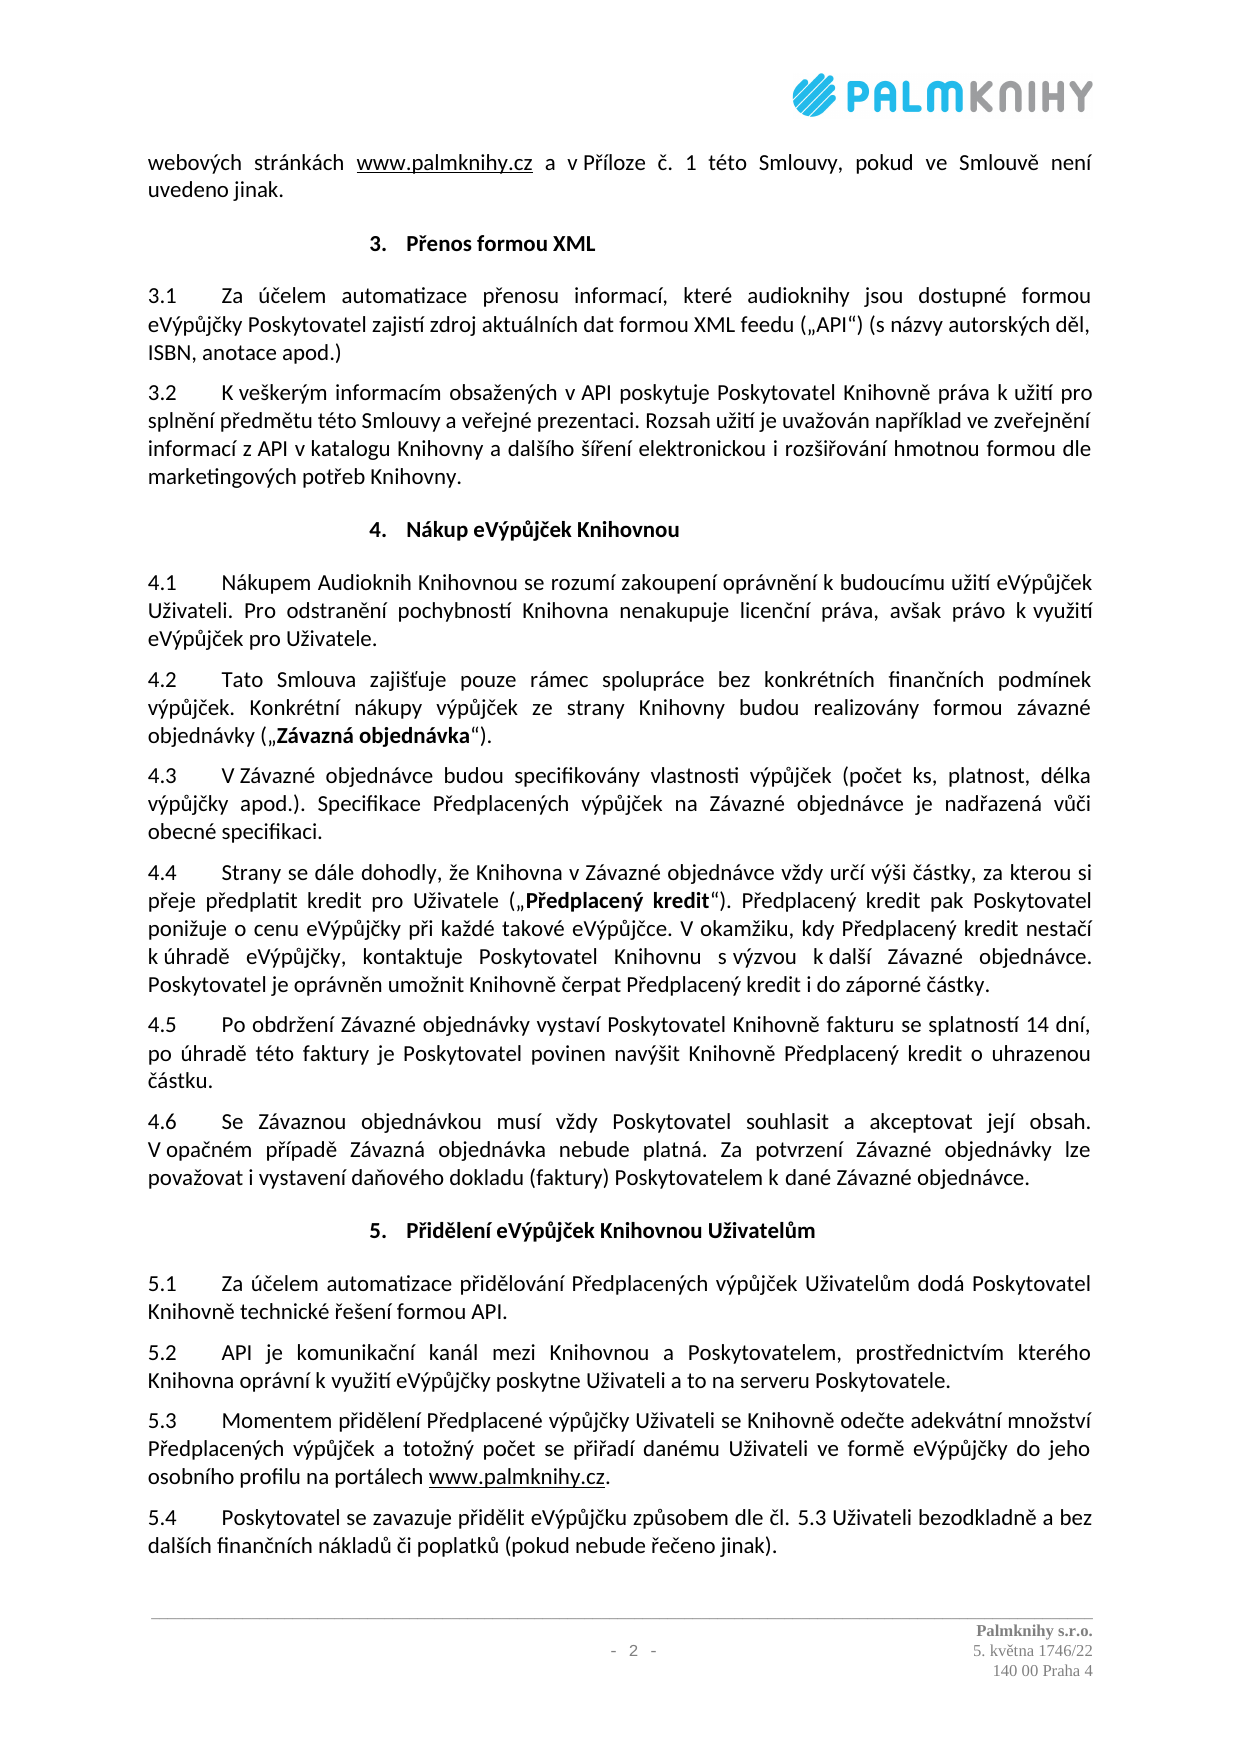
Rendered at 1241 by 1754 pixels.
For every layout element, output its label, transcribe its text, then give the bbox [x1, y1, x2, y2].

list V Závazné objednávce budou specifikovány vlastnosti výpůjček (počet ks, platnost, délka výpůjčky apod.). Specifikace Předplacených výpůjček na Závazné objednávce je nadřazená vůči obecné specifikaci. [148, 761, 1093, 846]
list Momentem přidělení Předplacené výpůjčky Uživateli se Knihovně odečte adekvátní množství Předplacených výpůjček a totožný počet se přiřadí danému Uživateli ve formě eVýpůjčky do jeho osobního profilu na portálech www.palmknihy.cz. [148, 1406, 1093, 1490]
list K veškerým informacím obsažených v API poskytuje Poskytovatel Knihovně práva k užití pro splnění předmětu této Smlouvy a veřejné prezentaci. Rozsah užití je uvažován například ve zveřejnění informací z API v katalogu Knihovny a dalšího šíření elektronickou i rozšiřování hmotnou formou dle marketingových potřeb Knihovny. [148, 378, 1093, 490]
list Tato Smlouva zajišťuje pouze rámec spolupráce bez konkrétních finančních podmínek výpůjček. Konkrétní nákupy výpůjček ze strany Knihovny budou realizovány formou závazné objednávky („Závazná objednávka“). [148, 665, 1093, 749]
list Poskytovatel se zavazuje přidělit eVýpůjčku způsobem dle čl. 5.3 Uživateli bezodkladně a bez dalších finančních nákladů či poplatků (pokud nebude řečeno jinak). [148, 1503, 1093, 1559]
list Nákupem Audioknih Knihovnou se rozumí zakoupení oprávnění k budoucímu užití eVýpůjček Uživateli. Pro odstranění pochybností Knihovna nenakupuje licenční práva, avšak právo k využití eVýpůjček pro Uživatele. [148, 568, 1093, 652]
list Se Závaznou objednávkou musí vždy Poskytovatel souhlasit a akceptovat její obsah. V opačném případě Závazná objednávka nebude platná. Za potvrzení Závazné objednávky lze považovat i vystavení daňového dokladu (faktury) Poskytovatelem k dané Závazné objednávce. [148, 1107, 1093, 1191]
list Přidělení eVýpůjček Knihovnou Uživatelům [369, 1216, 1093, 1244]
list Po obdržení Závazné objednávky vystaví Poskytovatel Knihovně fakturu se splatností 14 dní, po úhradě této faktury je Poskytovatel povinen navýšit Knihovně Předplacený kredit o uhrazenou částku. [148, 1011, 1093, 1095]
picture [792, 73, 1093, 119]
list Strany se dále dohodly, že Knihovna v Závazné objednávce vždy určí výši částky, za kterou si přeje předplatit kredit pro Uživatele („Předplacený kredit“). Předplacený kredit pak Poskytovatel ponižuje o cenu eVýpůjčky při každé takové eVýpůjčce. V okamžiku, kdy Předplacený kredit nestačí k úhradě eVýpůjčky, kontaktuje Poskytovatel Knihovnu s výzvou k další Závazné objednávce. Poskytovatel je oprávněn umožnit Knihovně čerpat Předplacený kredit i do záporné částky. [148, 858, 1093, 998]
list Za účelem automatizace přidělování Předplacených výpůjček Uživatelům dodá Poskytovatel Knihovně technické řešení formou API. [148, 1269, 1093, 1325]
list API je komunikační kanál mezi Knihovnou a Poskytovatelem, prostřednictvím kterého Knihovna oprávní k využití eVýpůjčky poskytne Uživateli a to na serveru Poskytovatele. [148, 1338, 1093, 1394]
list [148, 148, 1093, 204]
list Za účelem automatizace přenosu informací, které audioknihy jsou dostupné formou eVýpůjčky Poskytovatel zajistí zdroj aktuálních dat formou XML feedu („API“) (s názvy autorských děl, ISBN, anotace apod.) [148, 282, 1093, 366]
list Nákup eVýpůjček Knihovnou [369, 515, 1093, 543]
list Přenos formou XML [369, 229, 1093, 257]
